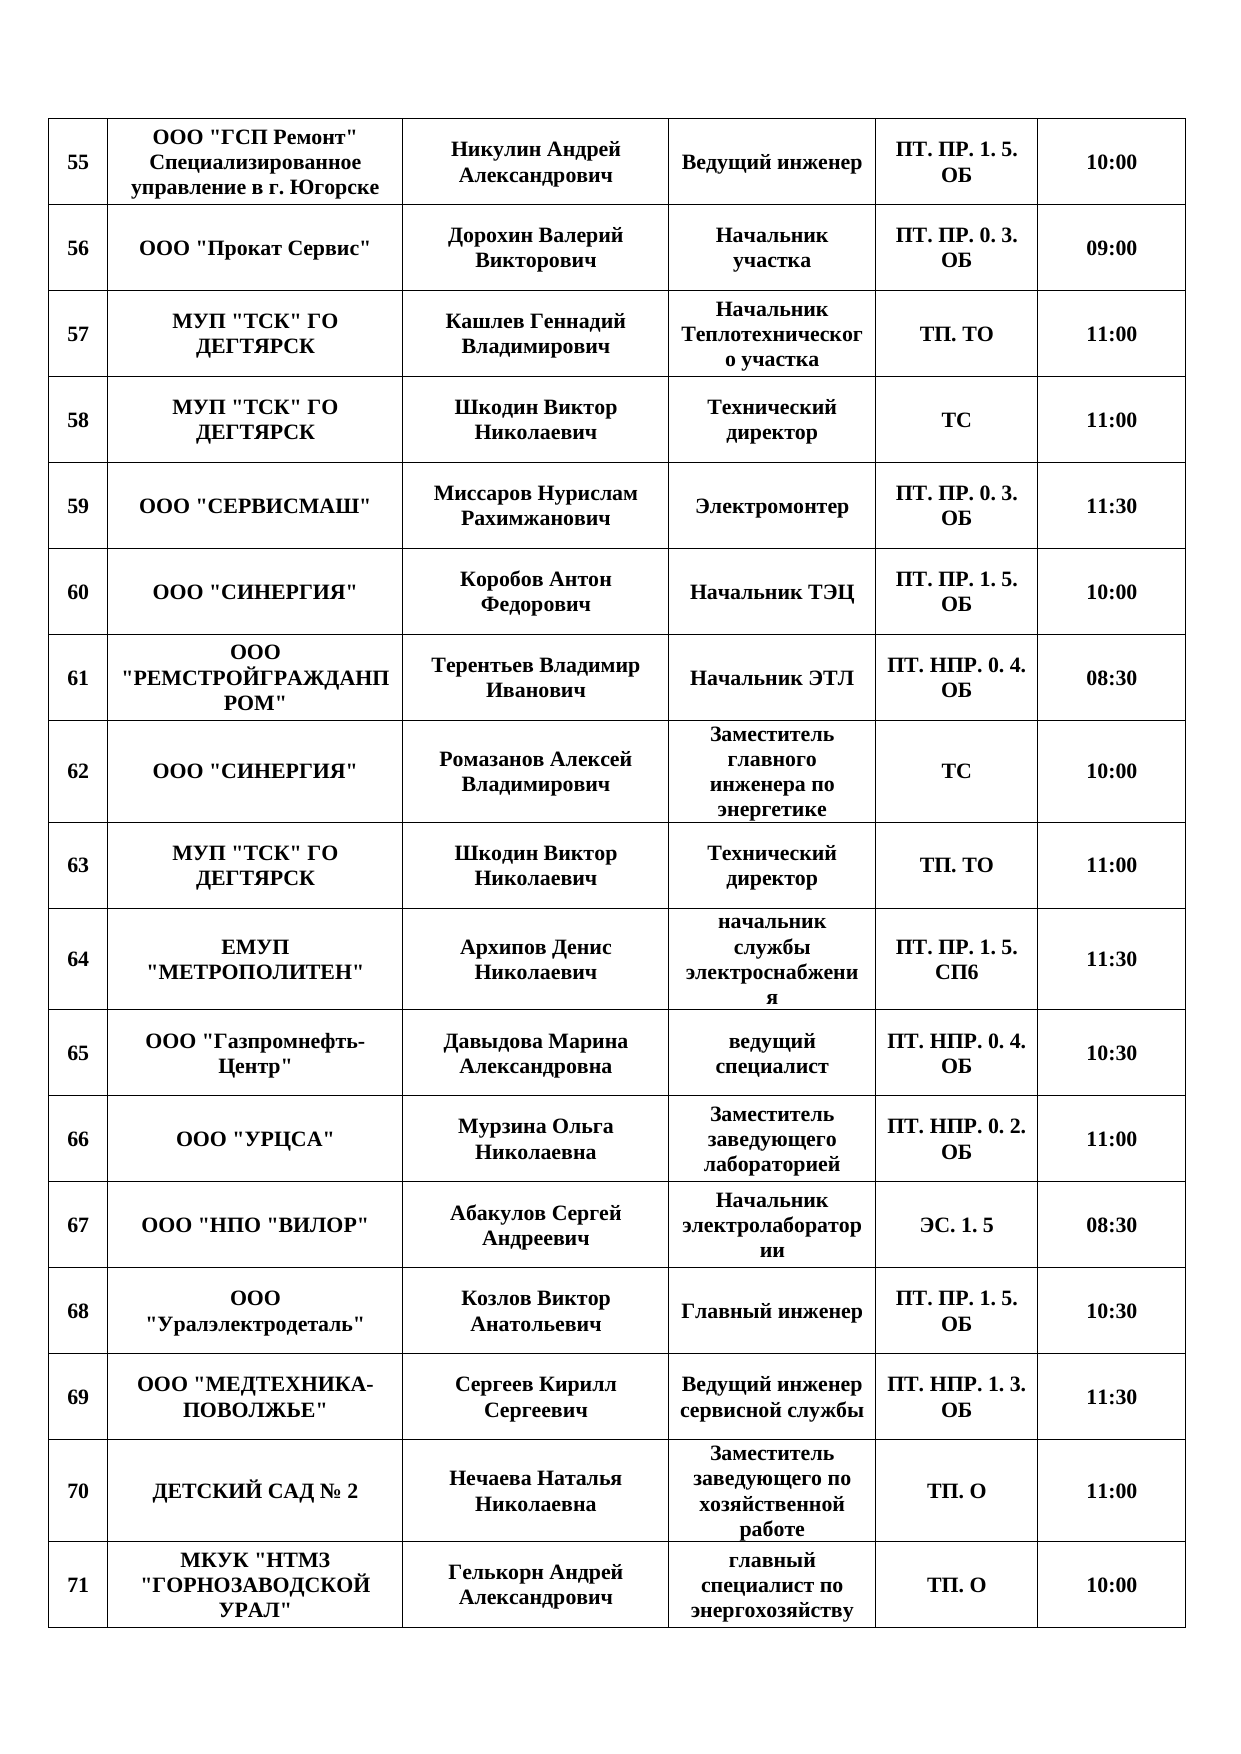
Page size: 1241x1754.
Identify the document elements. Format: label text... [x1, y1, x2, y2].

table_cell ПТ. НПР. 0. 4. ОБ [876, 1010, 1037, 1095]
table_cell 11:00 [1038, 291, 1185, 376]
table_cell Начальник Теплотехнического участка [669, 291, 875, 376]
table_cell Нечаева Наталья Николаевна [403, 1440, 668, 1541]
table_cell ПТ. ПР. 1. 5. ОБ [876, 1268, 1037, 1353]
table_cell 71 [49, 1542, 107, 1627]
table_cell 57 [49, 291, 107, 376]
table_cell Дорохин Валерий Викторович [403, 205, 668, 290]
table_cell ООО "ГСП Ремонт" Специализированное управление в г. Югорске [108, 119, 402, 204]
table_cell 11:00 [1038, 377, 1185, 462]
table_cell 62 [49, 721, 107, 822]
table_cell 68 [49, 1268, 107, 1353]
table_cell 08:30 [1038, 635, 1185, 720]
table_cell ООО "Прокат Сервис" [108, 205, 402, 290]
table_cell ТС [876, 721, 1037, 822]
table_cell 64 [49, 909, 107, 1009]
table_cell Технический директор [669, 377, 875, 462]
table_cell главный специалист по энергохозяйству [669, 1542, 875, 1627]
table_cell ДЕТСКИЙ САД № 2 [108, 1440, 402, 1541]
table_cell 11:30 [1038, 909, 1185, 1009]
table_cell Заместитель главного инженера по энергетике [669, 721, 875, 822]
table_cell 10:30 [1038, 1268, 1185, 1353]
table_cell ООО "НПО "ВИЛОР" [108, 1182, 402, 1267]
table_cell ООО "СЕРВИСМАШ" [108, 463, 402, 548]
table_cell Терентьев Владимир Иванович [403, 635, 668, 720]
table_cell 55 [49, 119, 107, 204]
table_cell 11:00 [1038, 823, 1185, 907]
table_cell Никулин Андрей Александрович [403, 119, 668, 204]
table_cell 11:30 [1038, 1354, 1185, 1439]
table_cell ПТ. ПР. 0. 3. ОБ [876, 205, 1037, 290]
table_cell ТС [876, 377, 1037, 462]
table_cell ПТ. ПР. 0. 3. ОБ [876, 463, 1037, 548]
table_cell 65 [49, 1010, 107, 1095]
table_cell начальник службы электроснабжения [669, 909, 875, 1009]
table_cell Заместитель заведующего по хозяйственной работе [669, 1440, 875, 1541]
table_cell ПТ. НПР. 1. 3. ОБ [876, 1354, 1037, 1439]
table_cell 10:00 [1038, 1542, 1185, 1627]
table_cell Начальник ЭТЛ [669, 635, 875, 720]
table_cell 60 [49, 549, 107, 634]
table_cell ООО "Газпромнефть-Центр" [108, 1010, 402, 1095]
table_cell Гелькорн Андрей Александрович [403, 1542, 668, 1627]
table_cell Сергеев Кирилл Сергеевич [403, 1354, 668, 1439]
table_cell Начальник ТЭЦ [669, 549, 875, 634]
table_cell Архипов Денис Николаевич [403, 909, 668, 1009]
table_cell ТП. О [876, 1440, 1037, 1541]
table_cell ООО "РЕМСТРОЙГРАЖДАНПРОМ" [108, 635, 402, 720]
table_cell 56 [49, 205, 107, 290]
table_cell ПТ. НПР. 0. 2. ОБ [876, 1096, 1037, 1181]
table_cell ООО "МЕДТЕХНИКА-ПОВОЛЖЬЕ" [108, 1354, 402, 1439]
table_cell ПТ. НПР. 0. 4. ОБ [876, 635, 1037, 720]
table_cell ведущий специалист [669, 1010, 875, 1095]
table_cell Давыдова Марина Александровна [403, 1010, 668, 1095]
table_cell Мурзина Ольга Николаевна [403, 1096, 668, 1181]
table_cell ПТ. ПР. 1. 5. ОБ [876, 119, 1037, 204]
table_cell 58 [49, 377, 107, 462]
table_cell 11:00 [1038, 1440, 1185, 1541]
table_cell 10:30 [1038, 1010, 1185, 1095]
table_cell Начальник участка [669, 205, 875, 290]
table_cell 63 [49, 823, 107, 907]
table_cell Ведущий инженер сервисной службы [669, 1354, 875, 1439]
table_cell ООО "Уралэлектродеталь" [108, 1268, 402, 1353]
table_cell ТП. ТО [876, 291, 1037, 376]
table_cell Технический директор [669, 823, 875, 907]
table_cell Шкодин Виктор Николаевич [403, 377, 668, 462]
table_cell ООО "УРЦСА" [108, 1096, 402, 1181]
table_cell МКУК "НТМЗ "ГОРНОЗАВОДСКОЙ УРАЛ" [108, 1542, 402, 1627]
table_cell Козлов Виктор Анатольевич [403, 1268, 668, 1353]
table_cell 11:00 [1038, 1096, 1185, 1181]
table_cell ПТ. ПР. 1. 5. ОБ [876, 549, 1037, 634]
table_cell 61 [49, 635, 107, 720]
table_cell ТП. ТО [876, 823, 1037, 907]
table_cell Абакулов Сергей Андреевич [403, 1182, 668, 1267]
table_cell Ромазанов Алексей Владимирович [403, 721, 668, 822]
table_cell ТП. О [876, 1542, 1037, 1627]
table_cell 66 [49, 1096, 107, 1181]
table_cell МУП "ТСК" ГО ДЕГТЯРСК [108, 823, 402, 907]
table_cell 11:30 [1038, 463, 1185, 548]
table_cell Электромонтер [669, 463, 875, 548]
table_cell 69 [49, 1354, 107, 1439]
table_cell 67 [49, 1182, 107, 1267]
table_cell ЕМУП "МЕТРОПОЛИТЕН" [108, 909, 402, 1009]
table_cell 10:00 [1038, 549, 1185, 634]
table_cell МУП "ТСК" ГО ДЕГТЯРСК [108, 291, 402, 376]
table_cell ПТ. ПР. 1. 5. СП6 [876, 909, 1037, 1009]
table_cell Главный инженер [669, 1268, 875, 1353]
table_cell Миссаров Нурислам Рахимжанович [403, 463, 668, 548]
table_cell Шкодин Виктор Николаевич [403, 823, 668, 907]
table_cell Коробов Антон Федорович [403, 549, 668, 634]
table_cell 59 [49, 463, 107, 548]
table_cell Ведущий инженер [669, 119, 875, 204]
table_cell 10:00 [1038, 119, 1185, 204]
table_cell Кашлев Геннадий Владимирович [403, 291, 668, 376]
table_cell ЭС. 1. 5 [876, 1182, 1037, 1267]
table_cell Заместитель заведующего лабораторией [669, 1096, 875, 1181]
table_cell 08:30 [1038, 1182, 1185, 1267]
table_cell Начальник электролаборатории [669, 1182, 875, 1267]
table_cell ООО "СИНЕРГИЯ" [108, 721, 402, 822]
table_cell 70 [49, 1440, 107, 1541]
table_cell 10:00 [1038, 721, 1185, 822]
table_cell МУП "ТСК" ГО ДЕГТЯРСК [108, 377, 402, 462]
table_cell 09:00 [1038, 205, 1185, 290]
table_cell ООО "СИНЕРГИЯ" [108, 549, 402, 634]
